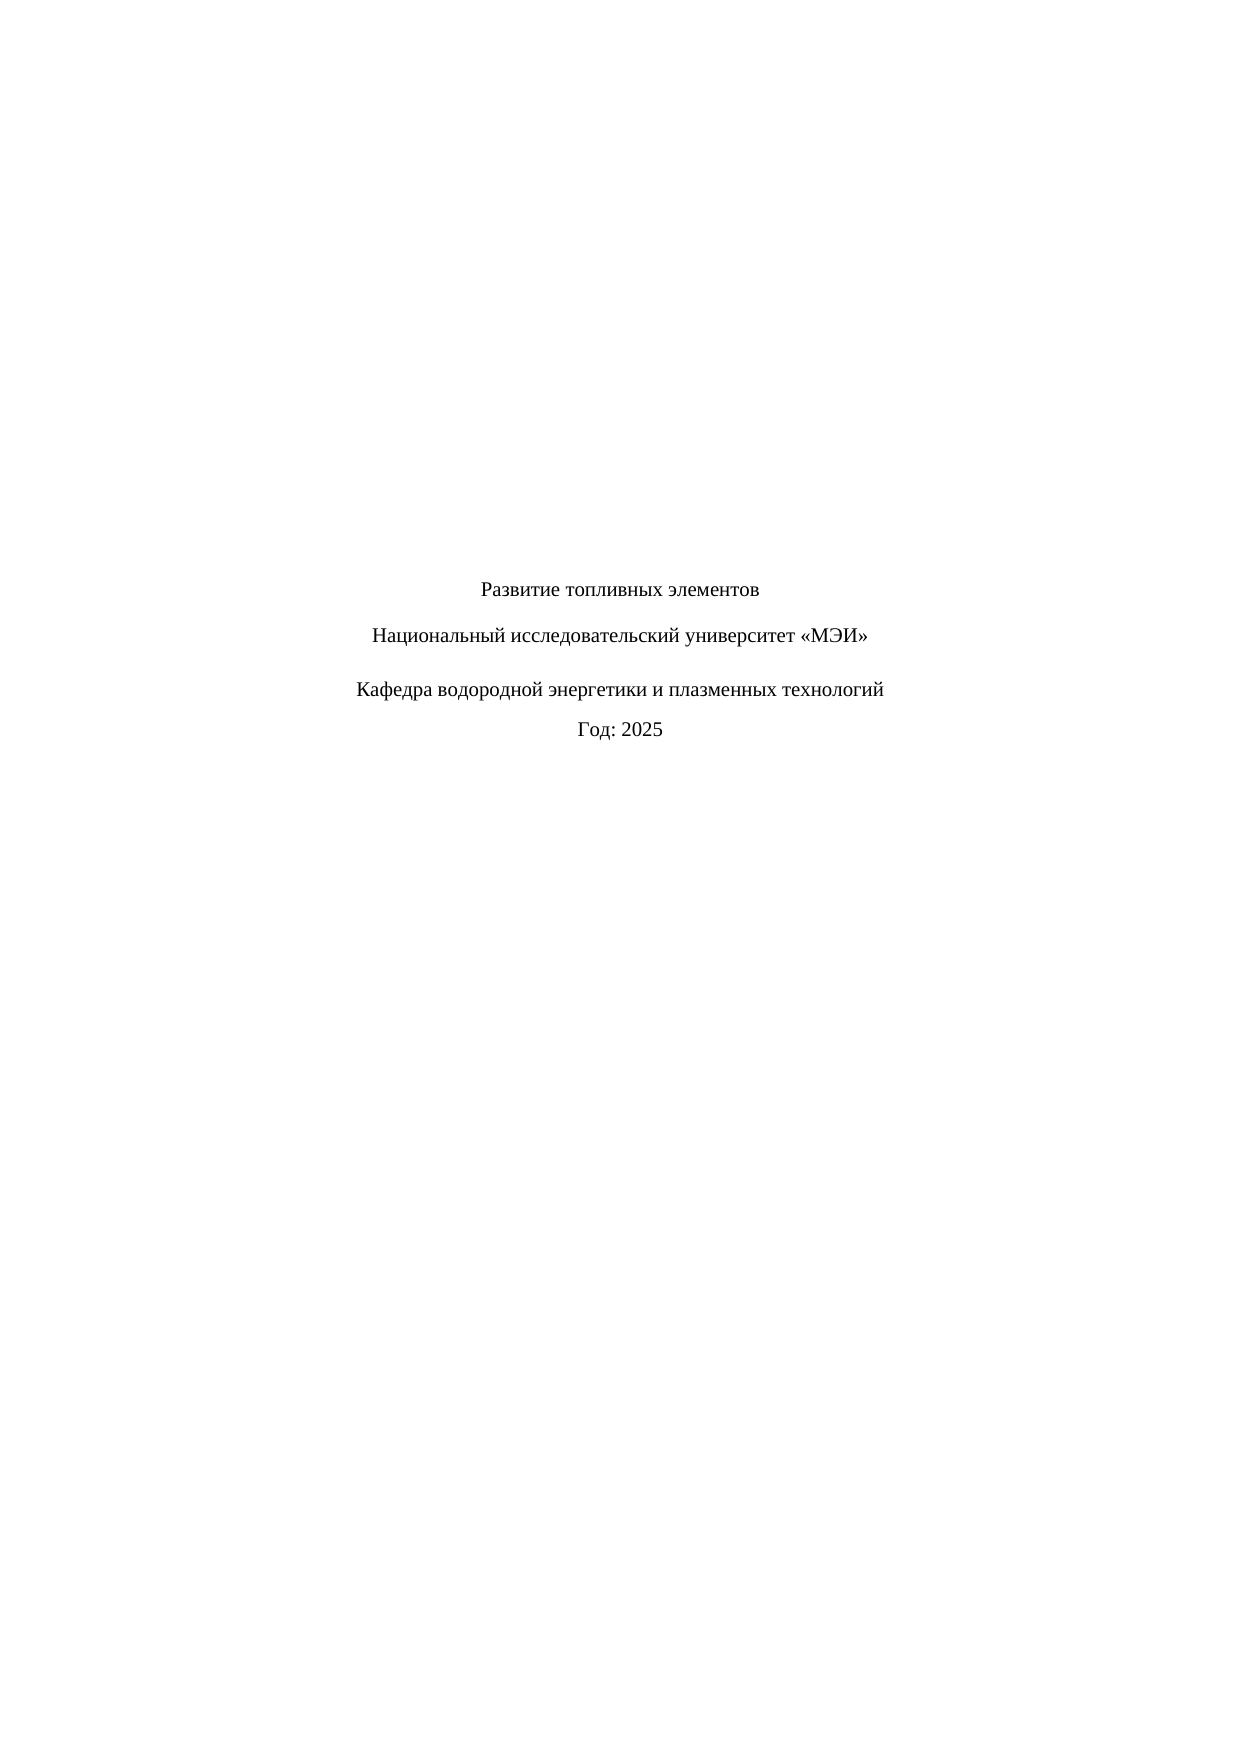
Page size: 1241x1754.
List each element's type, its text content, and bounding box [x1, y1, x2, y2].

text Год: 2025 [150, 706, 1090, 744]
text Национальный исследовательский университет «МЭИ» [150, 612, 1090, 650]
text Кафедра водородной энергетики и плазменных технологий [150, 667, 1090, 704]
text Развитие топливных элементов [150, 567, 1090, 604]
